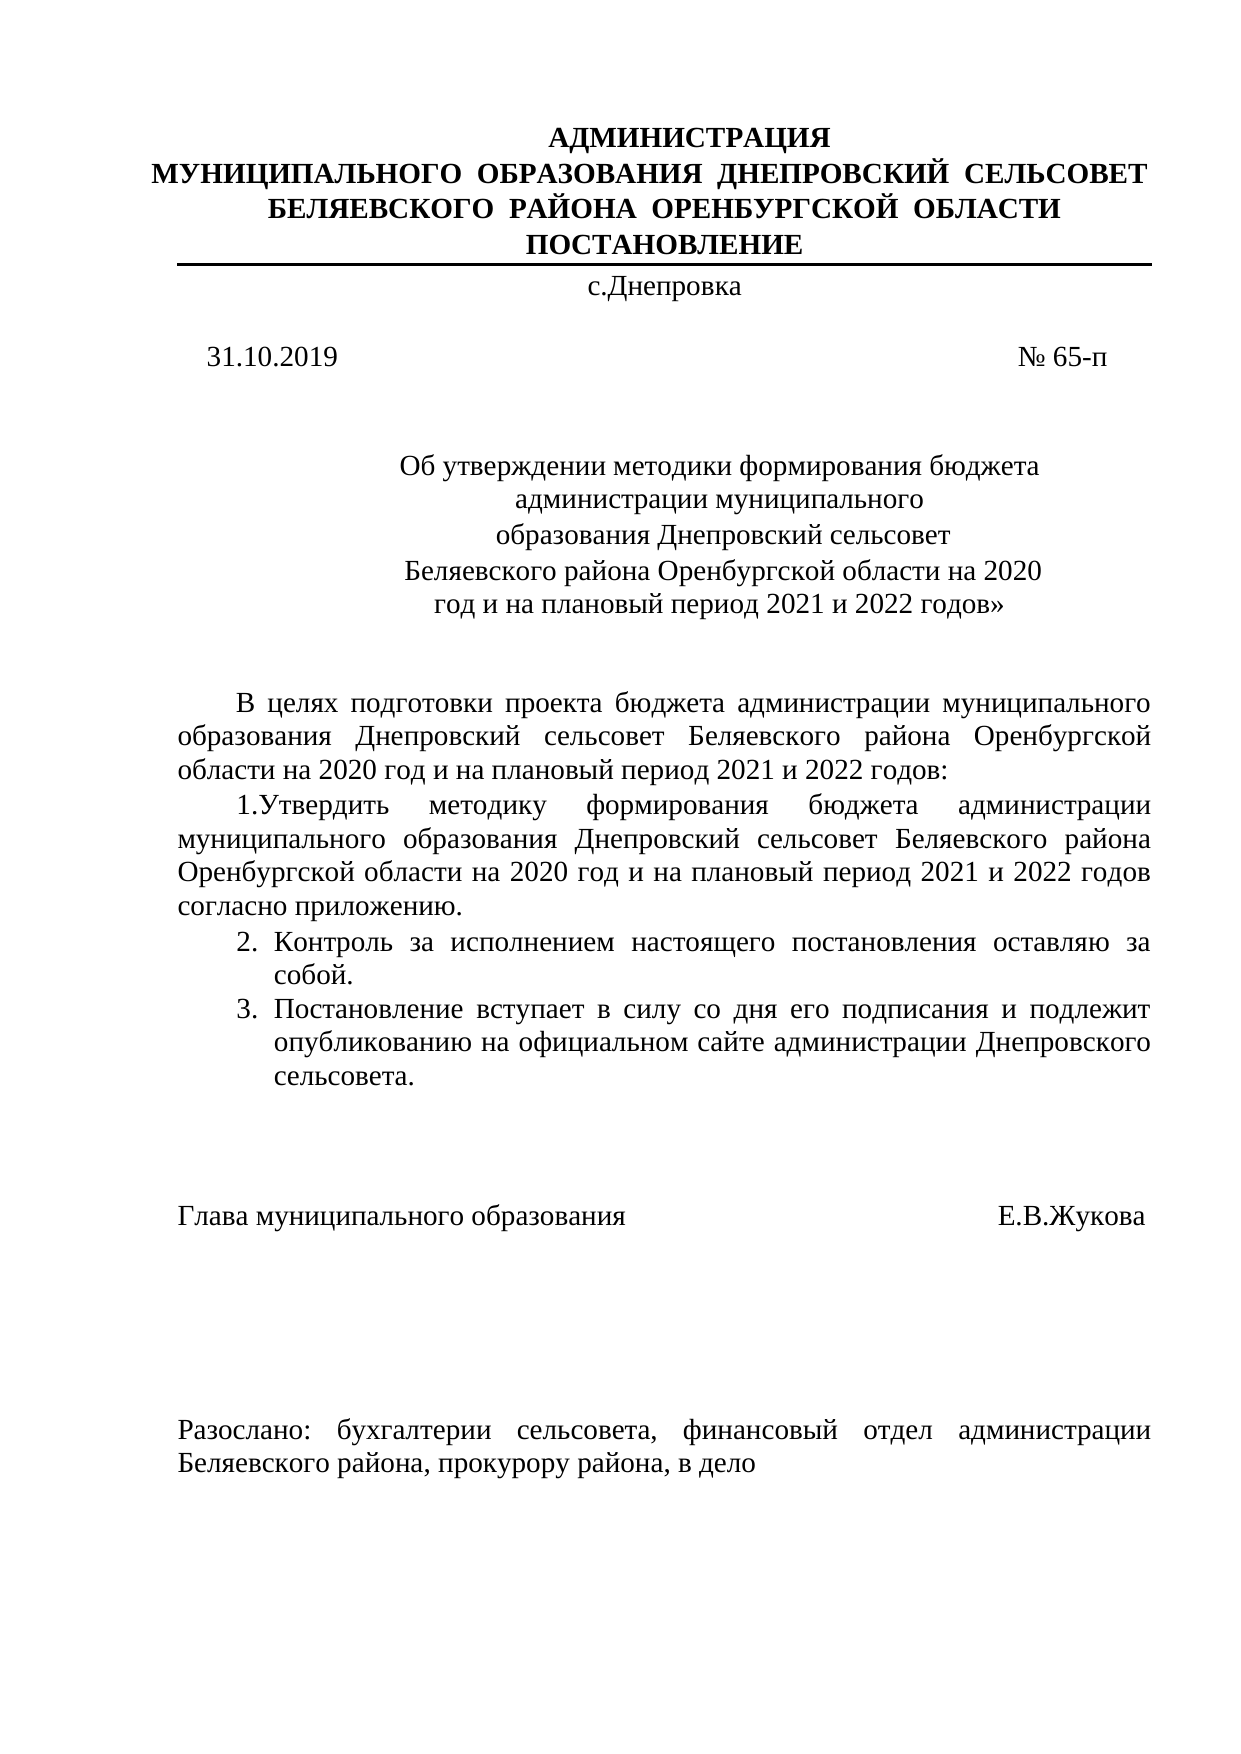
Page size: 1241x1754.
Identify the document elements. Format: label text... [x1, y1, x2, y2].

text АДМИНИСТРАЦИЯ [177, 120, 1152, 154]
list Постановление вступает в силу со дня его подписания и подлежит опубликованию на официальном сайте администрации Днепровского сельсовета. [236, 991, 1152, 1091]
text Разослано: бухгалтерии сельсовета, финансовый отдел администрации Беляевского района, прокурору района, в дело [177, 1412, 1152, 1479]
list Контроль за исполнением настоящего постановления оставляю за собой. [236, 924, 1152, 991]
text В целях подготовки проекта бюджета администрации муниципального образования Днепровский сельсовет Беляевского района Оренбургской области на 2020 год и на плановый период 2021 и 2022 годов: [177, 685, 1152, 785]
text Глава муниципального образования Е.В.Жукова [177, 1198, 1152, 1232]
text 31.10.2019 № 65-п [177, 339, 1152, 373]
text БЕЛЯЕВСКОГО РАЙОНА ОРЕНБУРГСКОЙ ОБЛАСТИ [177, 191, 1152, 225]
text с.Днепровка [177, 268, 1152, 301]
text ПОСТАНОВЛЕНИЕ [177, 227, 1152, 263]
text МУНИЦИПАЛЬНОГО ОБРАЗОВАНИЯ ДНЕПРОВСКИЙ СЕЛЬСОВЕТ [148, 156, 1152, 189]
table_header Об утверждении методики формирования бюджета администрации муниципального образования Днепровский сельсовет Беляевского района Оренбургской области на 2020 год и на плановый период 2021 и 2022 годов» [384, 446, 1055, 647]
text 1.Утвердить методику формирования бюджета администрации муниципального образования Днепровский сельсовет Беляевского района Оренбургской области на 2020 год и на плановый период 2021 и 2022 годов согласно приложению. [177, 787, 1152, 922]
